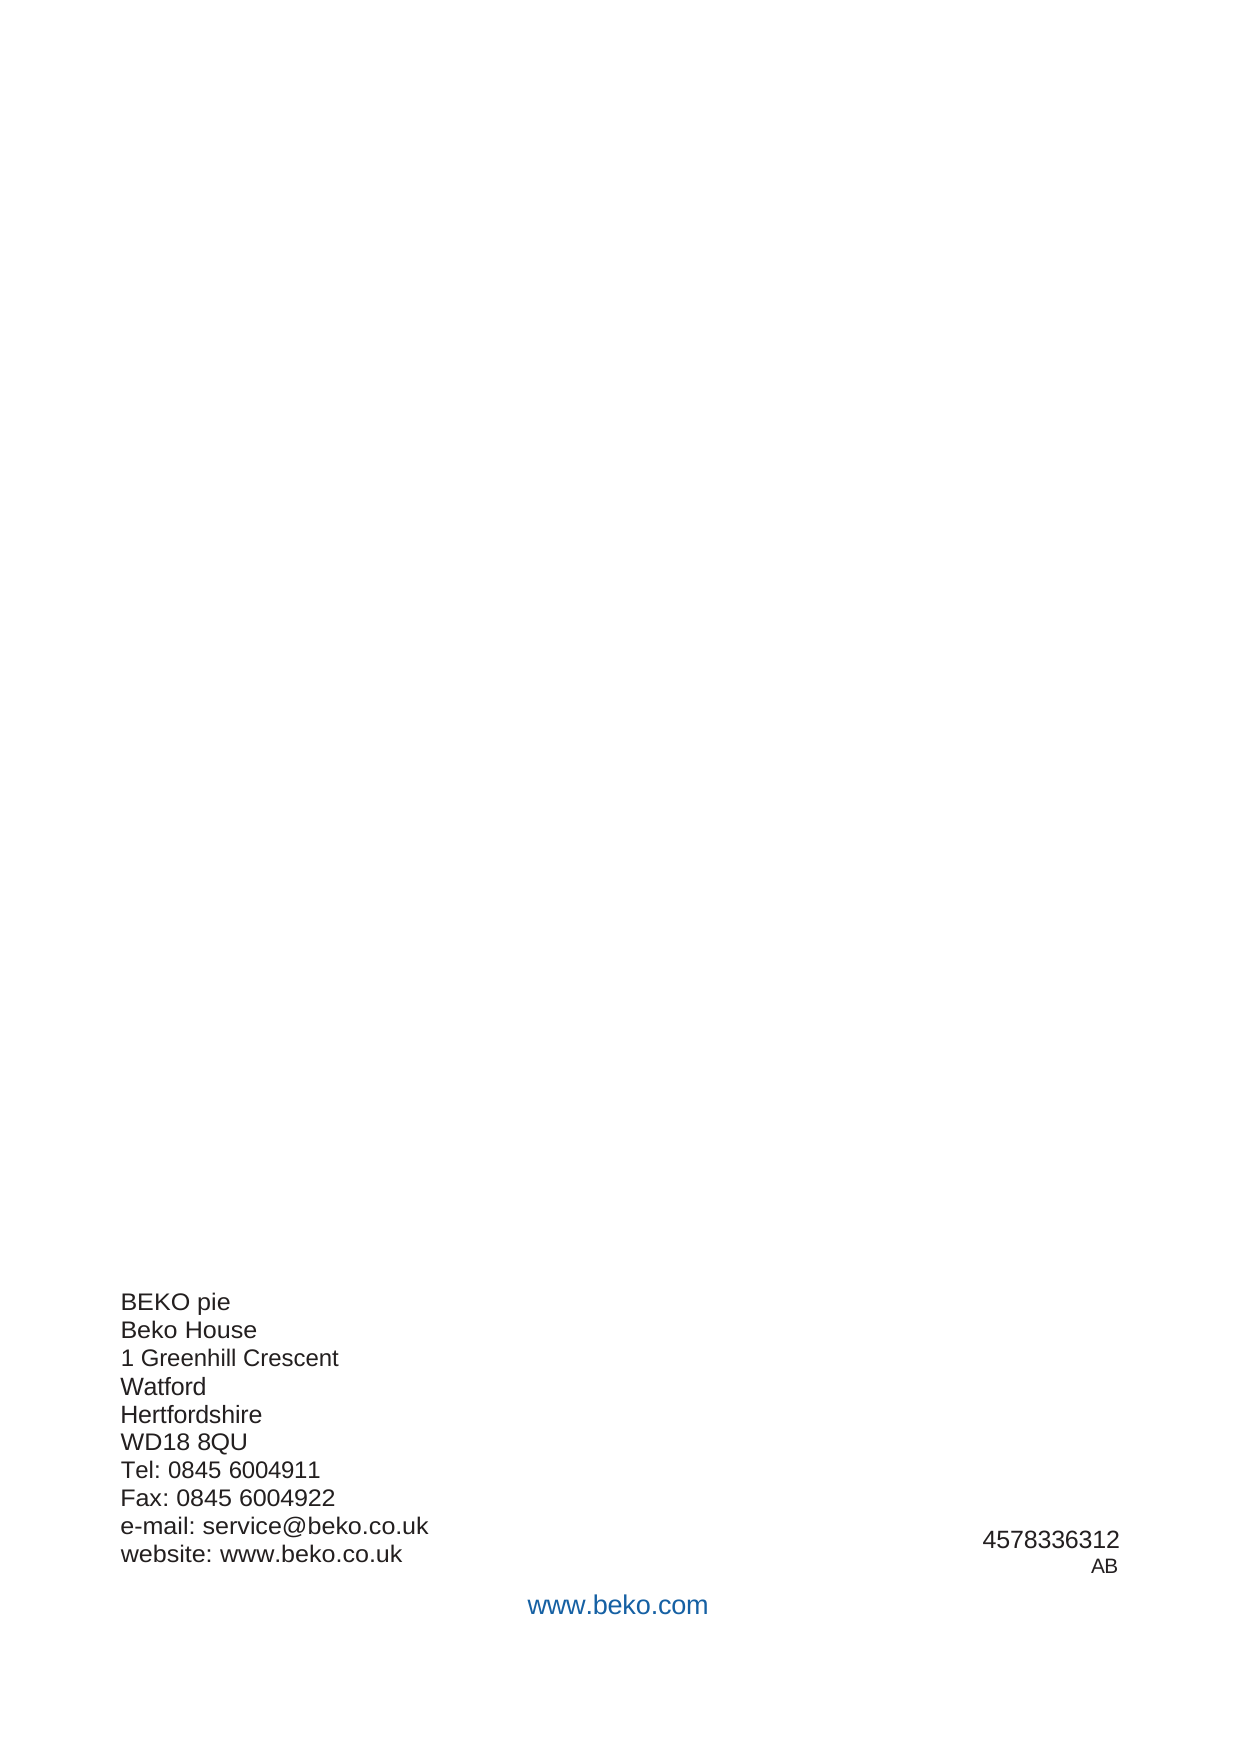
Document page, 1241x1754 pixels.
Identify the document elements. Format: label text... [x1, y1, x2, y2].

text e-mail: service@beko.co.uk website: www.beko.co.uk [120, 1512, 435, 1567]
text Fax: 0845 6004922 [120, 1484, 435, 1511]
text BEKO pie Beko House [120, 1288, 258, 1343]
text 1 Greenhill Crescent Watford Hertfordshire [120, 1344, 348, 1429]
text Tel: 0845 6004911 [121, 1456, 435, 1484]
text WD18 8QU [120, 1429, 435, 1456]
text 4578336312 [982, 1526, 1132, 1554]
text www.beko.com [527, 1589, 719, 1621]
text AB [971, 1554, 1118, 1578]
